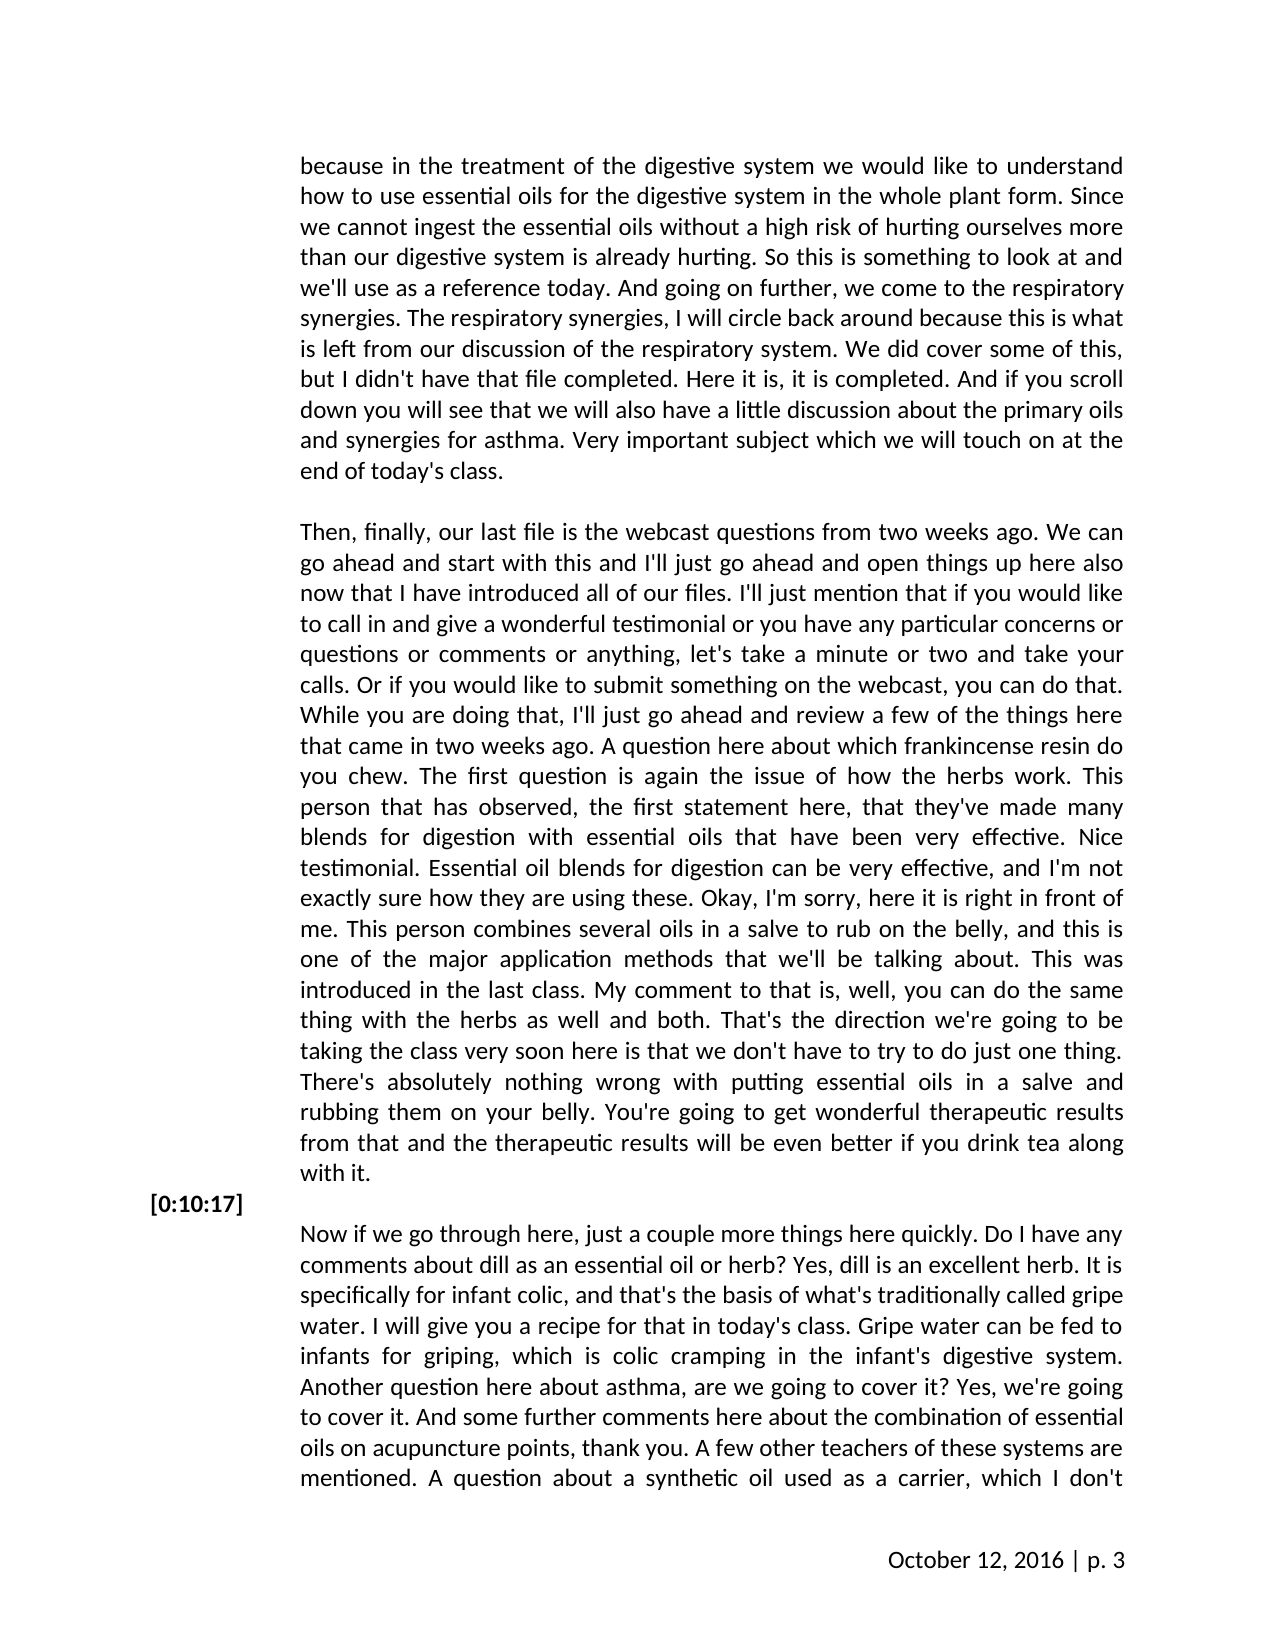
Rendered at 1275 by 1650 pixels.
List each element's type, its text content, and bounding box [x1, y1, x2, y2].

text [0:10:17] [150, 1188, 1125, 1218]
text Then, finally, our last file is the webcast questions from two weeks ago. We can go ahead and start with this and I'll just go ahead and open things up here also now that I have introduced all of our files. I'll just mention that if you would like to call in and give a wonderful testimonial or you have any particular concerns or questions or comments or anything, let's take a minute or two and take your calls. Or if you would like to submit something on the webcast, you can do that. While you are doing that, I'll just go ahead and review a few of the things here that came in two weeks ago. A question here about which frankincense resin do you chew. The first question is again the issue of how the herbs work. This person that has observed, the first statement here, that they've made many blends for digestion with essential oils that have been very effective. Nice testimonial. Essential oil blends for digestion can be very effective, and I'm not exactly sure how they are using these. Okay, I'm sorry, here it is right in front of me. This person combines several oils in a salve to rub on the belly, and this is one of the major application methods that we'll be talking about. This was introduced in the last class. My comment to that is, well, you can do the same thing with the herbs as well and both. That's the direction we're going to be taking the class very soon here is that we don't have to try to do just one thing. There's absolutely nothing wrong with putting essential oils in a salve and rubbing them on your belly. You're going to get wonderful therapeutic results from that and the therapeutic results will be even better if you drink tea along with it. [150, 516, 1125, 1188]
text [150, 1218, 1125, 1493]
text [150, 150, 1125, 486]
